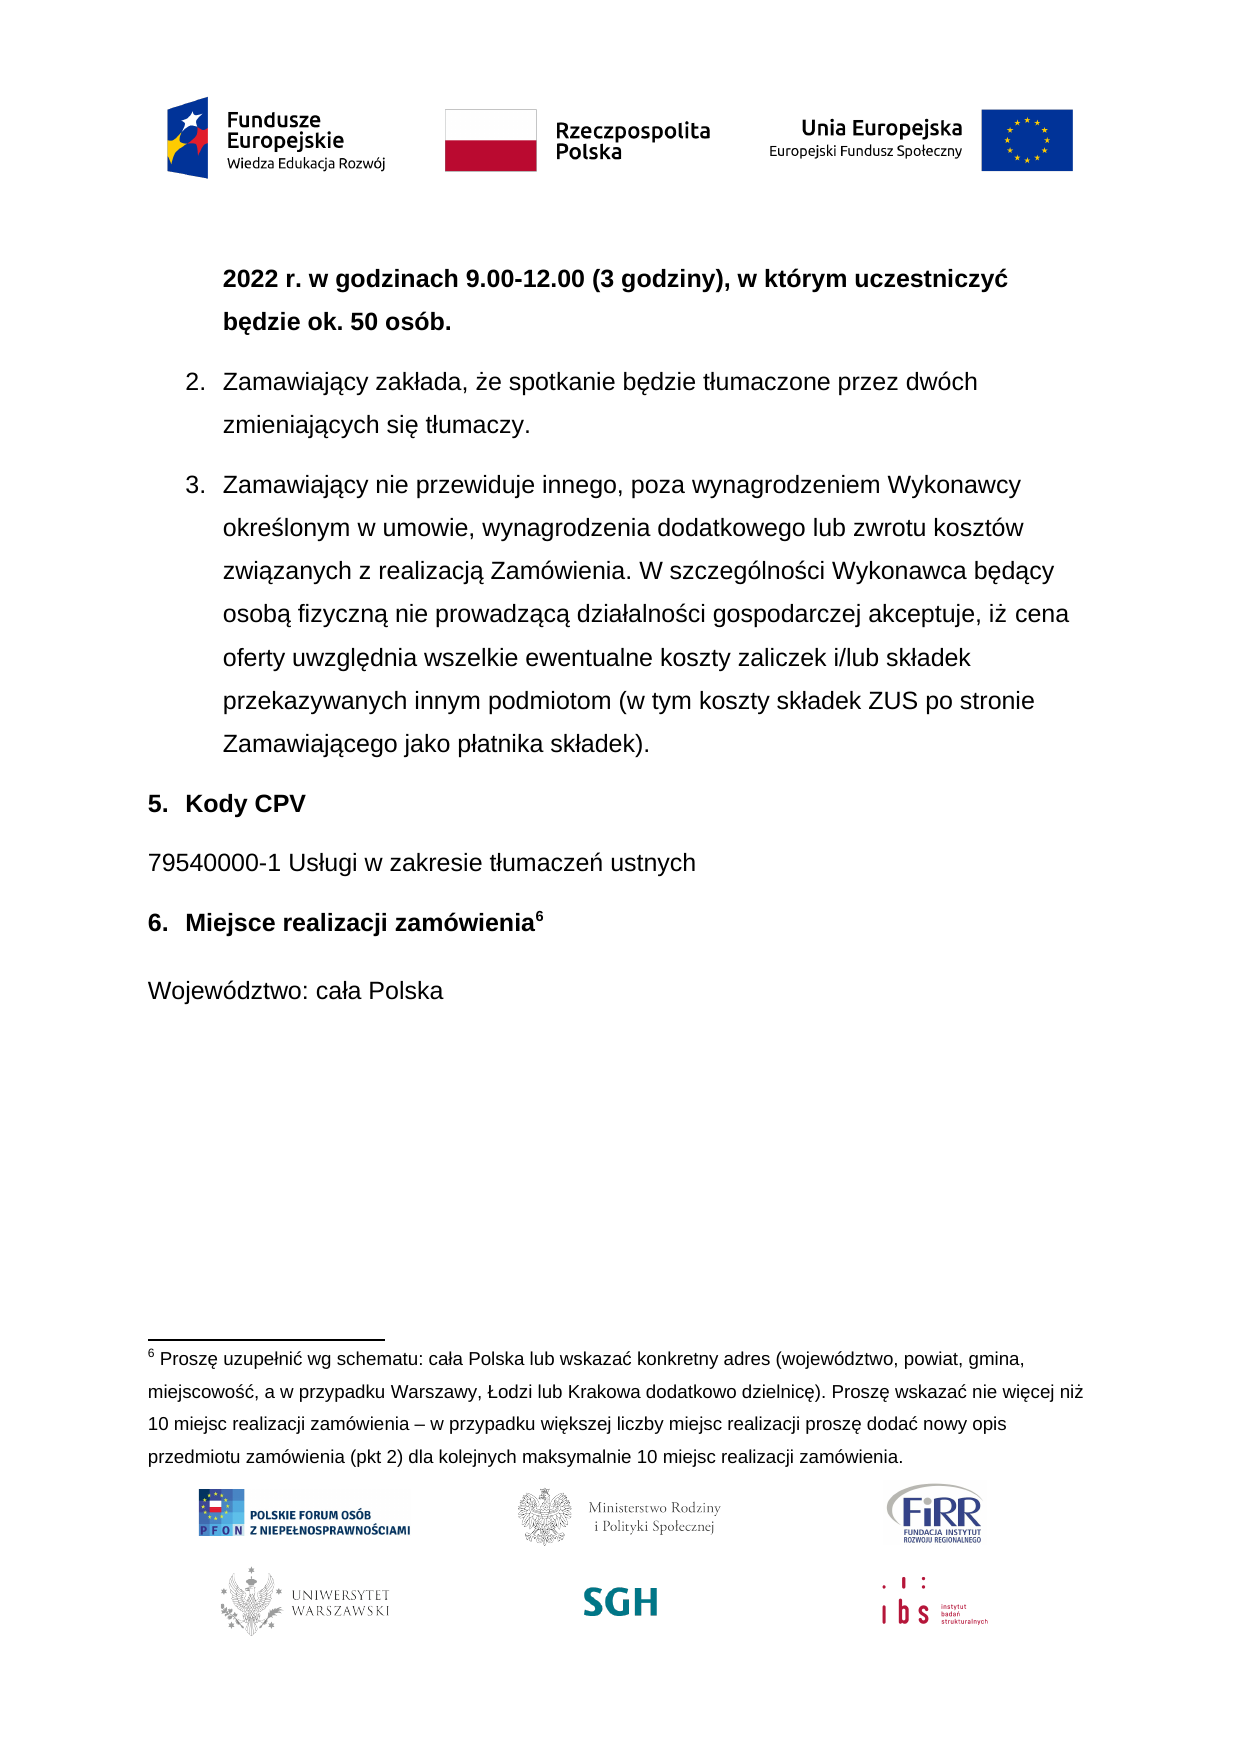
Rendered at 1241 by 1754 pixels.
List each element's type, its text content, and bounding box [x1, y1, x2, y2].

picture [882, 1480, 988, 1545]
list Zamawiający zakłada, że spotkanie będzie tłumaczone przez dwóch zmieniających się tłumaczy. [185, 367, 1093, 439]
picture [220, 1566, 390, 1636]
list Kody CPV [148, 789, 1093, 817]
list Wykonanie usługi będzie polegało na tłumaczeniu na PJM wskazanego przez Zamawiającego spotkania konsultacyjnego on-line w dniu 10 listopada 2022 r. w godzinach 9.00-12.00 (3 godziny), w którym uczestniczyć będzie ok. 50 osób. [185, 264, 1093, 336]
picture [198, 1489, 412, 1536]
text 79540000-1 Usługi w zakresie tłumaczeń ustnych [148, 848, 1093, 877]
picture [865, 1561, 1005, 1642]
text Województwo: cała Polska [148, 976, 1093, 1005]
picture [513, 1467, 727, 1644]
list Zamawiający nie przewiduje innego, poza wynagrodzeniem Wykonawcy określonym w umowie, wynagrodzenia dodatkowego lub zwrotu kosztów związanych z realizacją Zamówienia. W szczególności Wykonawca będący osobą fizyczną nie prowadzącą działalności gospodarczej akceptuje, iż cena oferty uwzględnia wszelkie ewentualne koszty zaliczek i/lub składek przekazywanych innym podmiotom (w tym koszty składek ZUS po stronie Zamawiającego jako płatnika składek). [185, 470, 1093, 758]
picture [147, 76, 1093, 199]
list Miejsce realizacji zamówienia [148, 908, 1093, 937]
